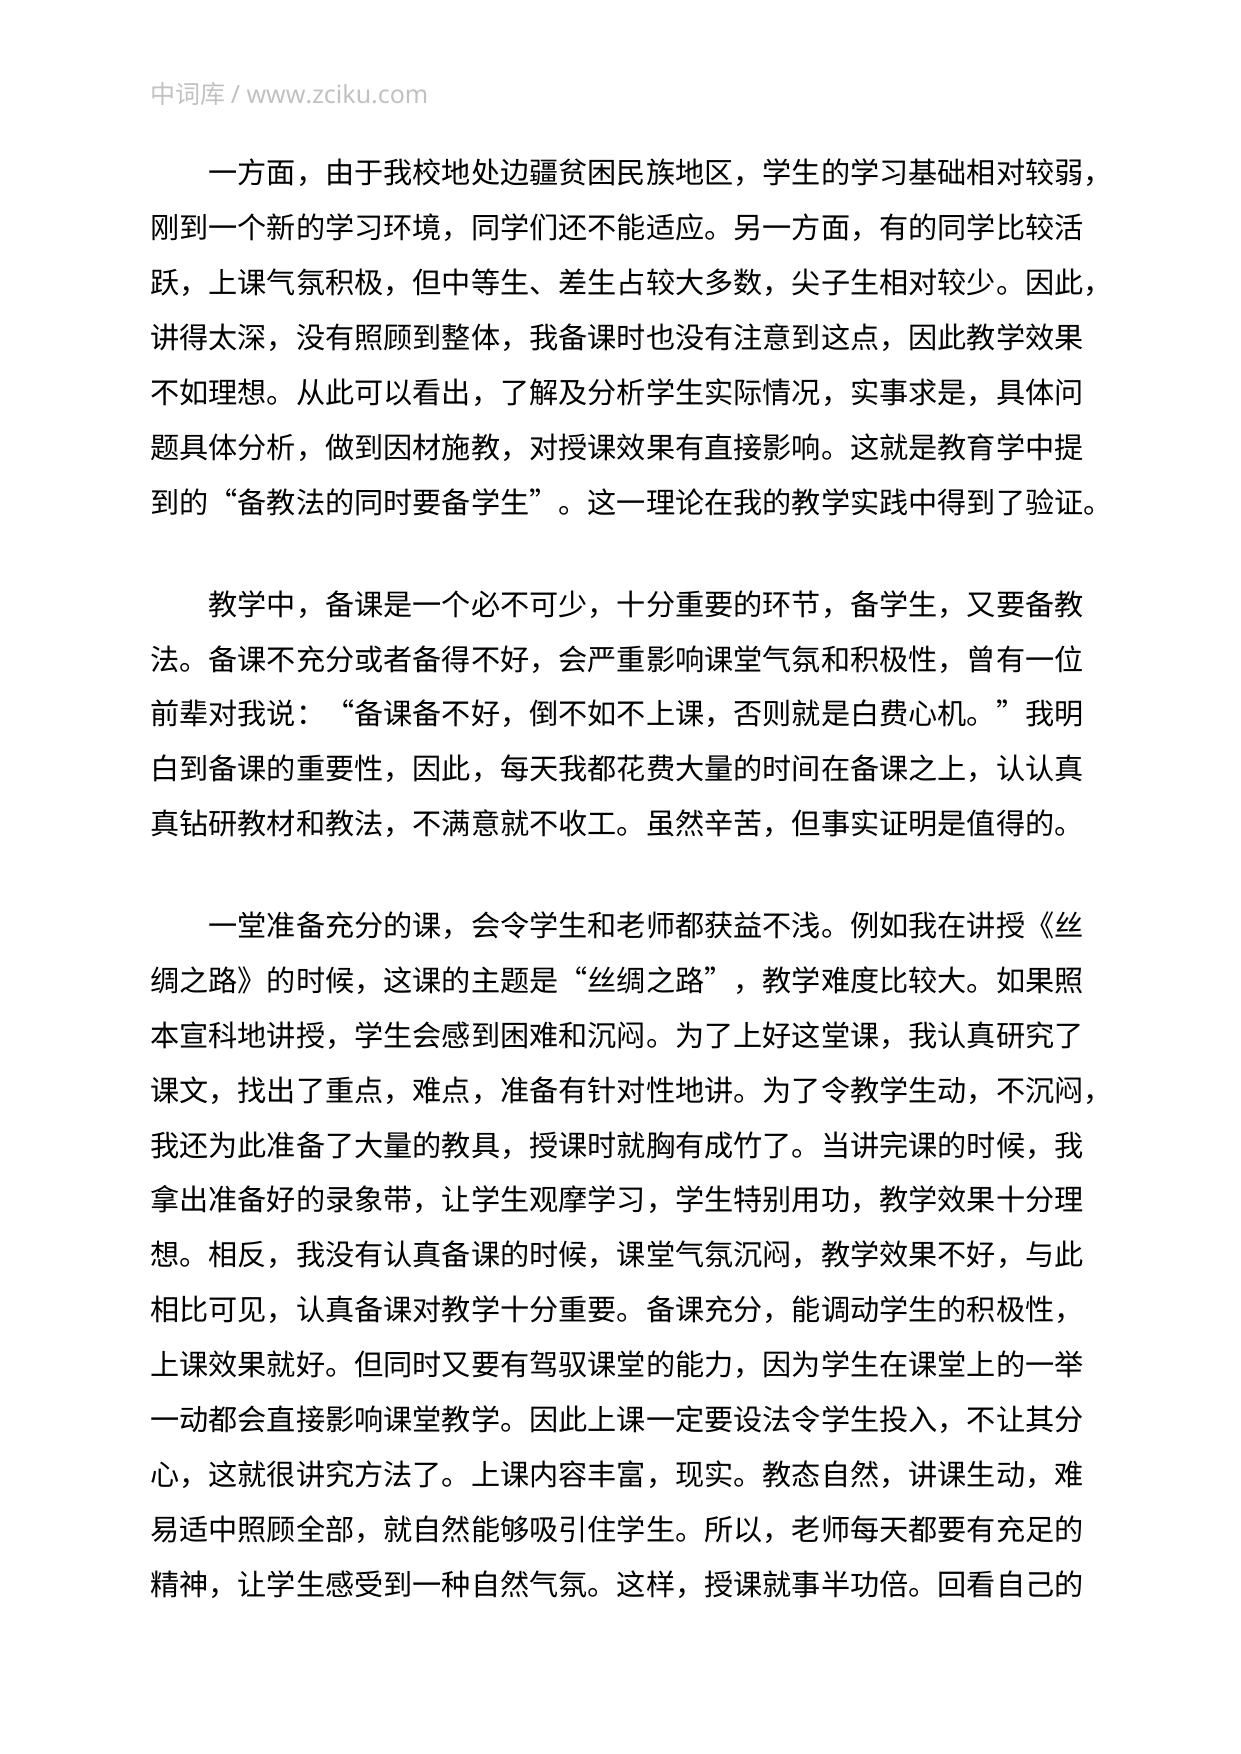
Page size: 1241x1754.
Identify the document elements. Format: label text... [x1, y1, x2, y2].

text 一方面，由于我校地处边疆贫困民族地区，学生的学习基础相对较弱，刚到一个新的学习环境，同学们还不能适应。另一方面，有的同学比较活跃，上课气氛积极，但中等生、差生占较大多数，尖子生相对较少。因此，讲得太深，没有照顾到整体，我备课时也没有注意到这点，因此教学效果不如理想。从此可以看出，了解及分析学生实际情况，实事求是，具体问题具体分析，做到因材施教，对授课效果有直接影响。这就是教育学中提到的“备教法的同时要备学生”。这一理论在我的教学实践中得到了验证。 [150, 150, 1090, 522]
text 教学中，备课是一个必不可少，十分重要的环节，备学生，又要备教法。备课不充分或者备得不好，会严重影响课堂气氛和积极性，曾有一位前辈对我说：“备课备不好，倒不如不上课，否则就是白费心机。”我明白到备课的重要性，因此，每天我都花费大量的时间在备课之上，认认真真钻研教材和教法，不满意就不收工。虽然辛苦，但事实证明是值得的。 [150, 581, 1090, 843]
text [150, 902, 1090, 1603]
